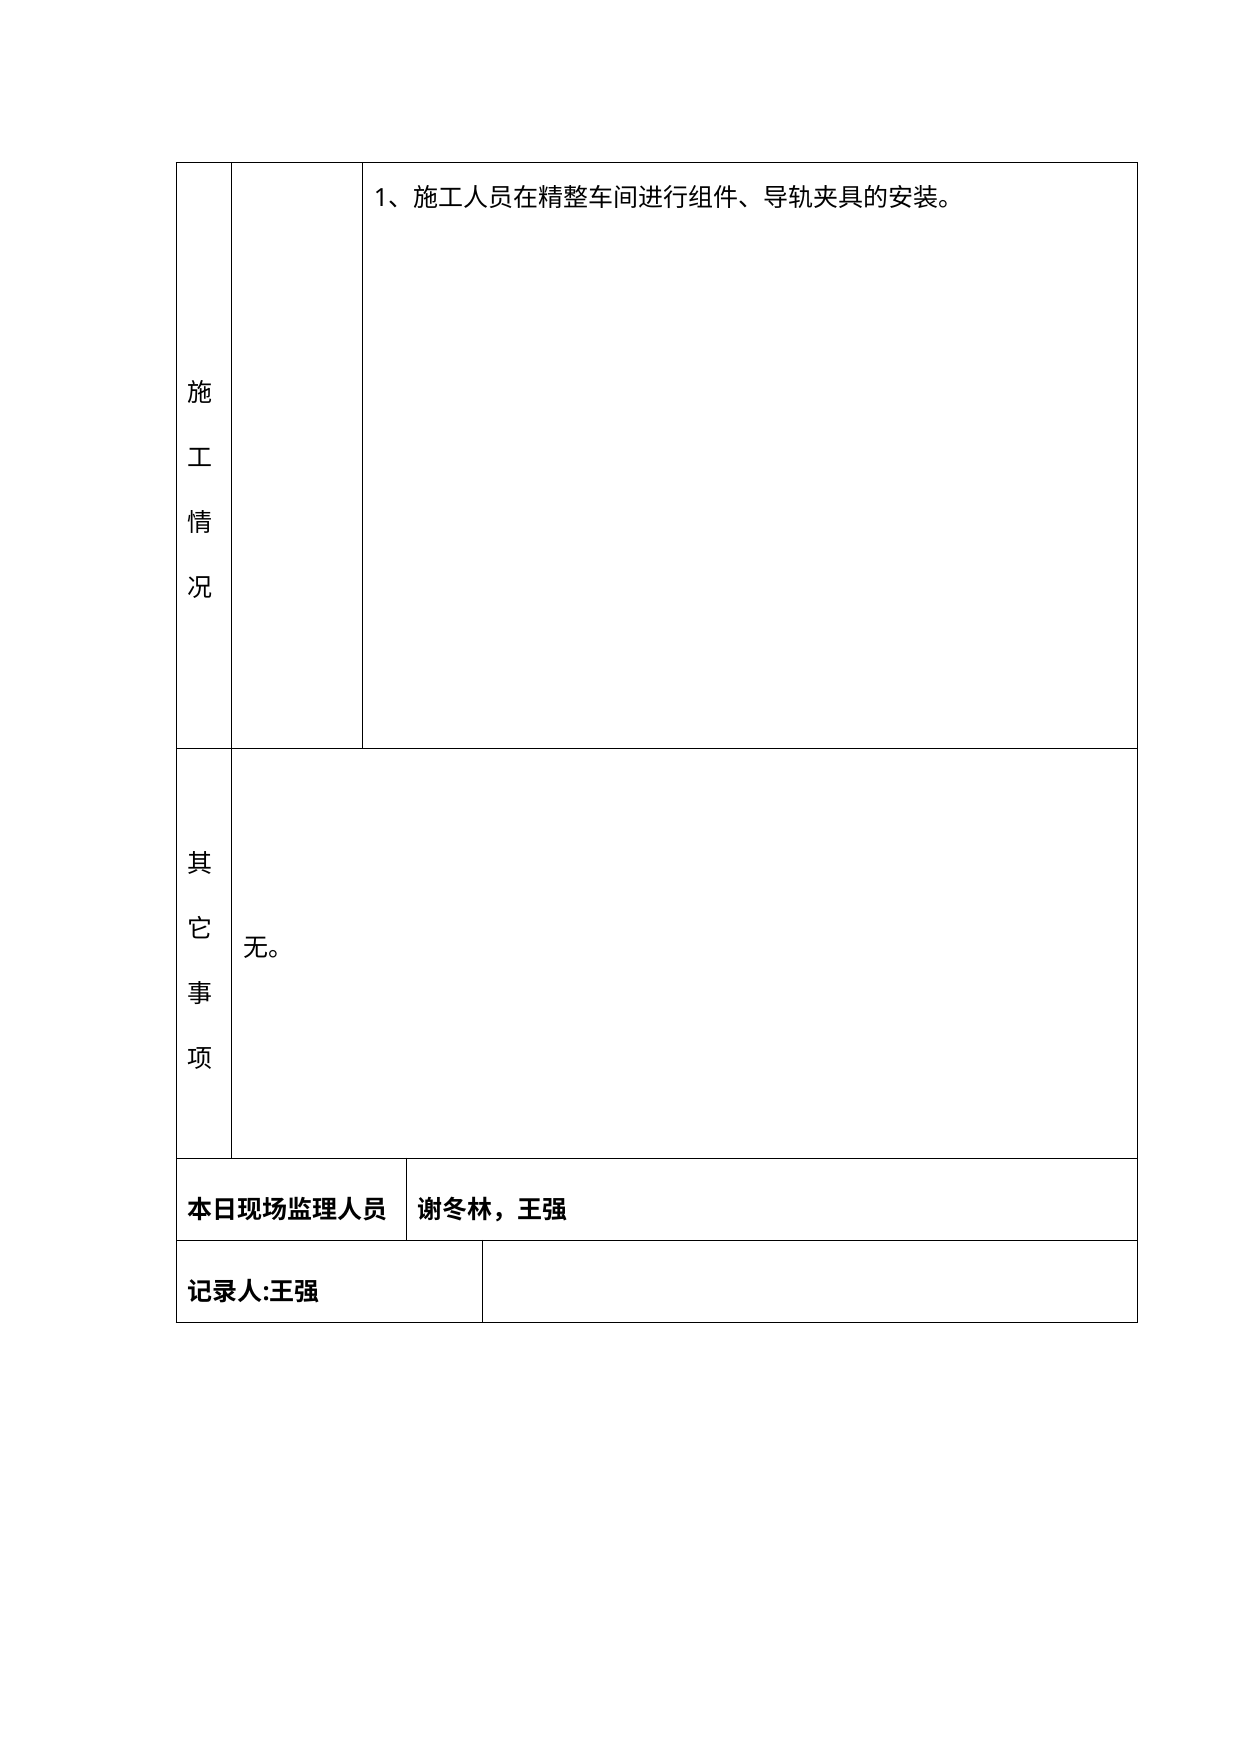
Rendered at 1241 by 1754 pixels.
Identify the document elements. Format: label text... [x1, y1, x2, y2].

table_cell 无。 [232, 749, 1137, 1157]
table_cell [232, 163, 362, 748]
table_cell 谢冬林，王强 [407, 1159, 1137, 1240]
table_cell 施工人员在精整车间进行组件、导轨夹具的安装。 [363, 163, 1137, 748]
table_cell [483, 1241, 1137, 1322]
table_cell 记录人:王强 [177, 1241, 482, 1322]
table_cell 施工情况 [177, 163, 231, 748]
table_cell 其它事项 [177, 749, 231, 1157]
table_cell 本日现场监理人员 [177, 1159, 406, 1240]
